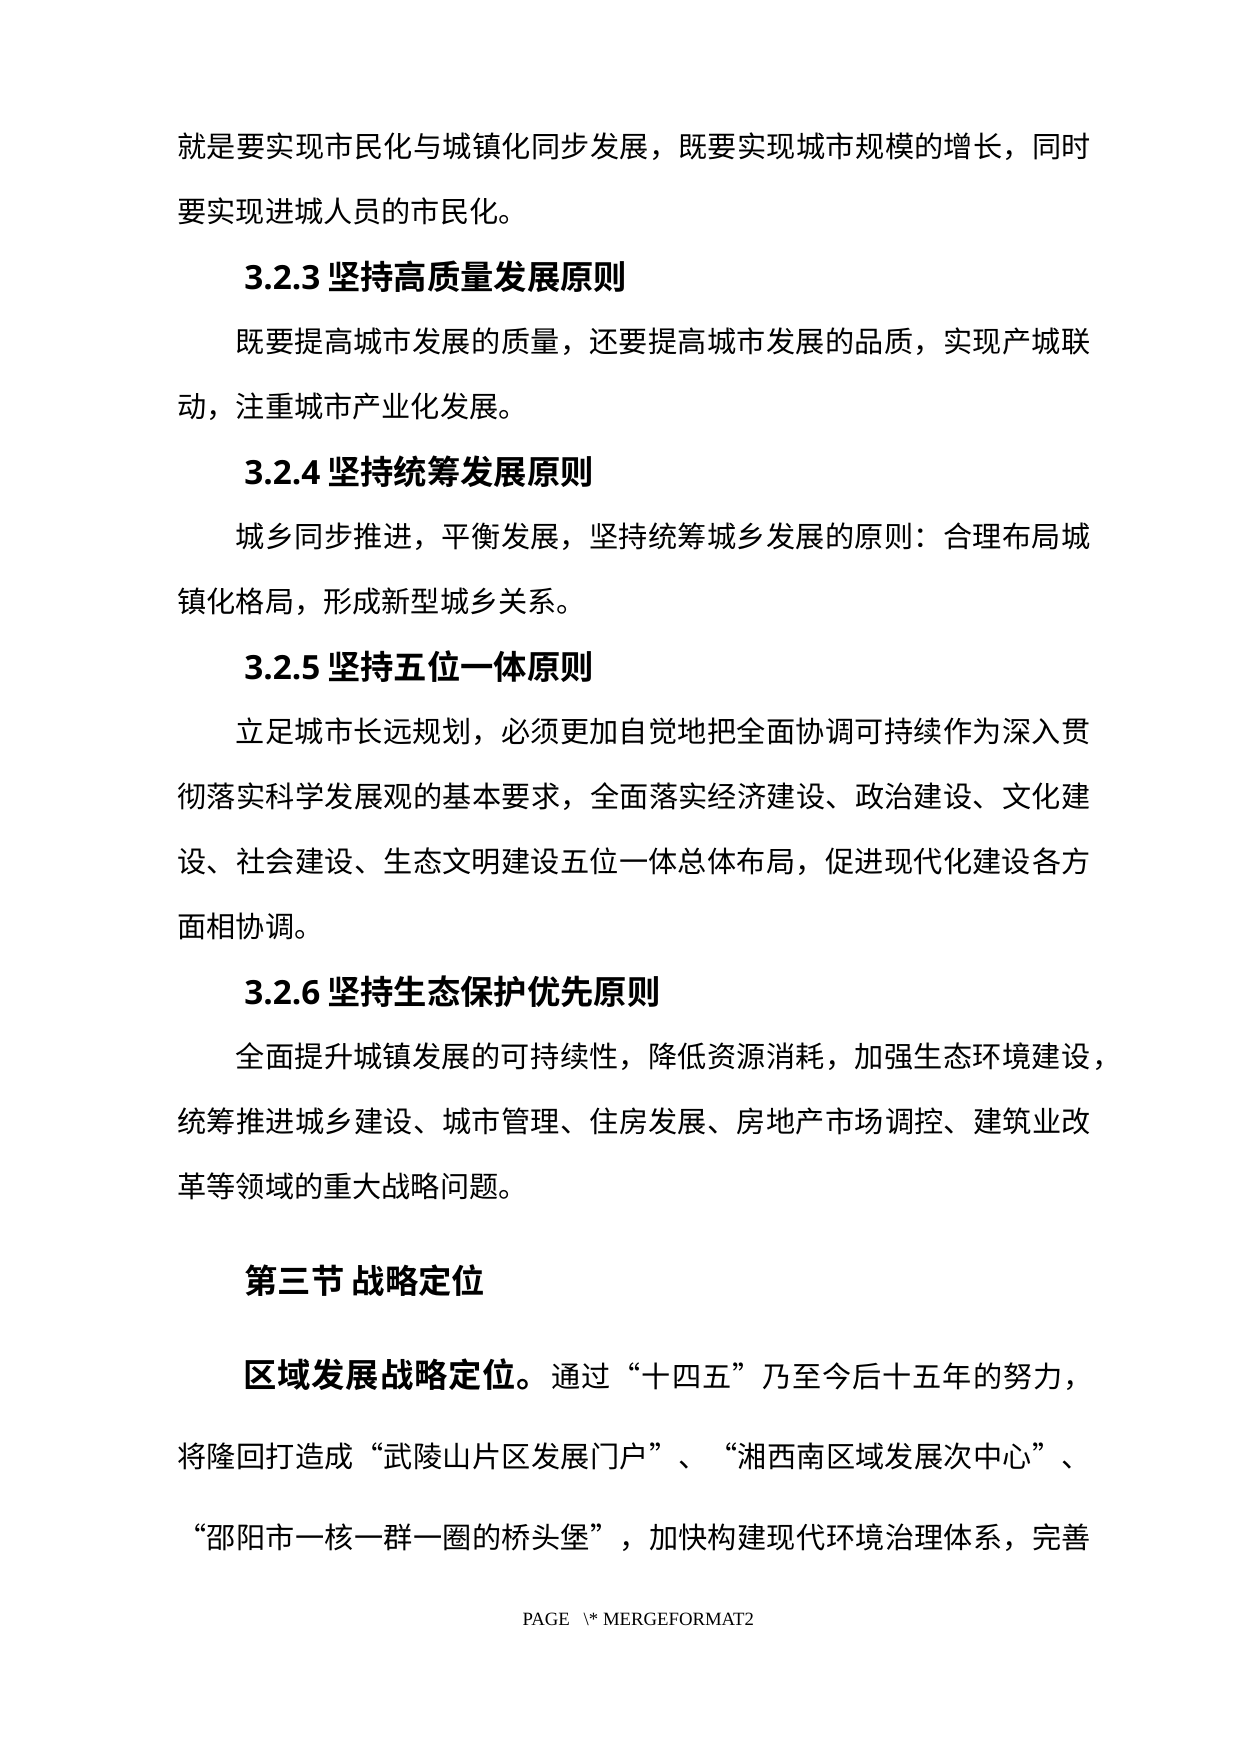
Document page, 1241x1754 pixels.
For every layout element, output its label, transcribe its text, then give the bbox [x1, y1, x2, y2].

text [177, 1341, 1092, 1568]
text 全面提升城镇发展的可持续性，降低资源消耗，加强生态环境建设，统筹推进城乡建设、城市管理、住房发展、房地产市场调控、建筑业改革等领域的重大战略问题。 [177, 1022, 1092, 1217]
text 城乡同步推进，平衡发展，坚持统筹城乡发展的原则：合理布局城镇化格局，形成新型城乡关系。 [177, 502, 1092, 632]
text 立足城市长远规划，必须更加自觉地把全面协调可持续作为深入贯彻落实科学发展观的基本要求，全面落实经济建设、政治建设、文化建设、社会建设、生态文明建设五位一体总体布局，促进现代化建设各方面相协调。 [177, 697, 1092, 957]
subtitle 3.2.6坚持生态保护优先原则 [177, 957, 1092, 1022]
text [177, 112, 1092, 242]
subtitle 3.2.3坚持高质量发展原则 [177, 242, 1092, 307]
subtitle 3.2.4坚持统筹发展原则 [177, 437, 1092, 502]
subtitle 第三节 战略定位 [177, 1247, 1092, 1312]
subtitle 3.2.5坚持五位一体原则 [177, 632, 1092, 697]
text 既要提高城市发展的质量，还要提高城市发展的品质，实现产城联动，注重城市产业化发展。 [177, 307, 1092, 437]
